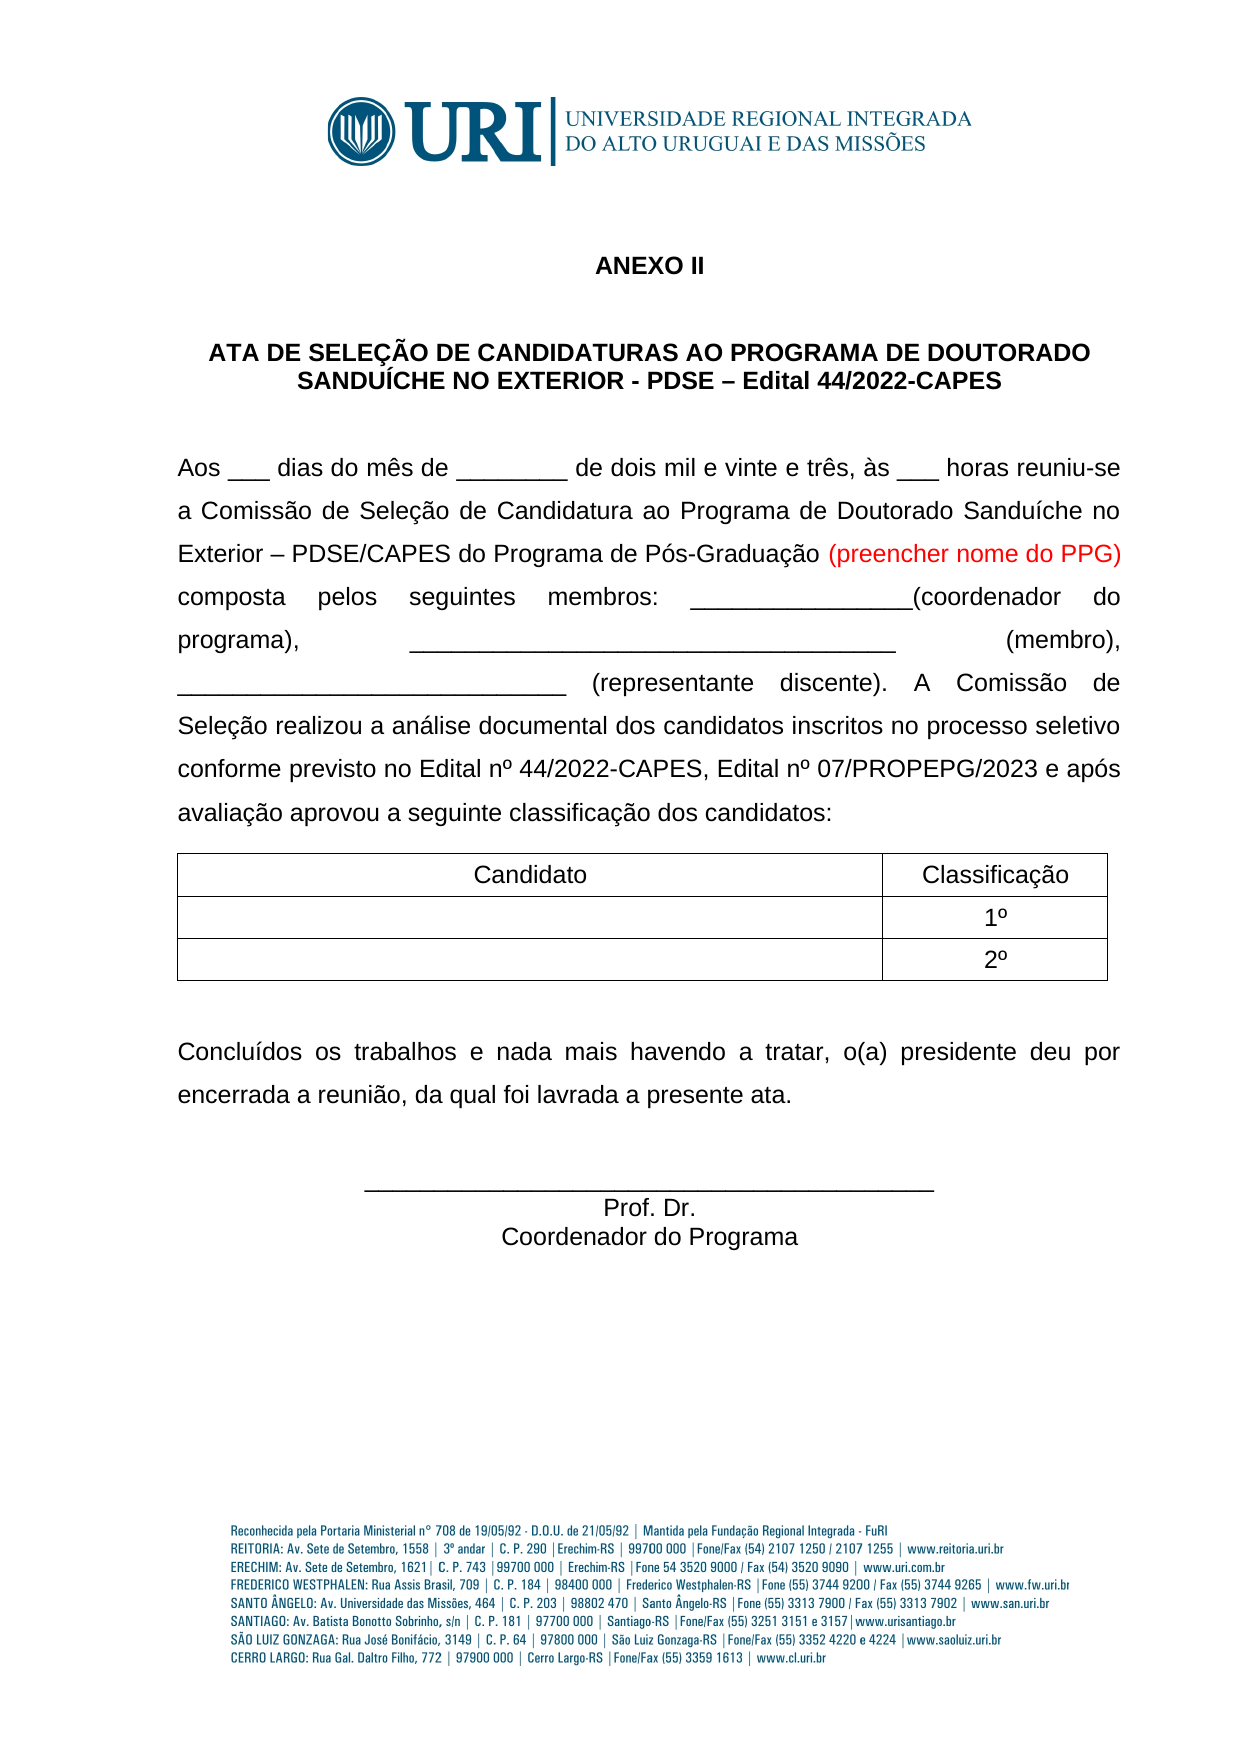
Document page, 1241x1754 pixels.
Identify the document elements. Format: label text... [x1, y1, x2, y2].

table_cell [178, 897, 882, 938]
picture [377, 116, 381, 142]
table_header Candidato [178, 854, 882, 896]
text Prof. Dr. [177, 1193, 1122, 1222]
picture [327, 97, 352, 123]
text Aos ___ dias do mês de ________ de dois mil e vinte e três, às ___ horas reuniu-se a Comissão de Seleção de Candidatura ao Programa de Doutorado Sanduíche no Exterior – PDSE/CAPES do Programa de Pós-Graduação (preencher nome do PPG) composta pelos seguintes membros: ________________(coordenador do programa), ___________________________________ (membro), ____________________________ (representante discente). A Comissão de Seleção realizou a análise documental dos candidatos inscritos no processo seletivo conforme previsto no Edital nº 44/2022-CAPES, Edital nº 07/PROPEPG/2023 e após avaliação aprovou a seguinte classificação dos candidatos: [177, 453, 1122, 826]
picture [327, 141, 351, 166]
table_header Classificação [883, 854, 1107, 896]
text Concluídos os trabalhos e nada mais havendo a tratar, o(a) presidente deu por encerrada a reunião, da qual foi lavrada a presente ata. [177, 1037, 1122, 1109]
picture [356, 119, 369, 153]
text ANEXO II [177, 251, 1122, 280]
text ATA DE SELEÇÃO DE CANDIDATURAS AO PROGRAMA DE DOUTORADO SANDUÍCHE NO EXTERIOR - PDSE – Edital 44/2022-CAPES [177, 338, 1122, 395]
picture [349, 116, 353, 143]
table_cell [178, 939, 882, 980]
picture [556, 97, 972, 166]
picture [370, 97, 550, 166]
picture [369, 116, 374, 144]
text _________________________________________ [177, 1164, 1122, 1193]
table_cell 2º [883, 939, 1107, 980]
text Coordenador do Programa [177, 1222, 1122, 1251]
picture [341, 116, 346, 142]
table_cell 1º [883, 897, 1107, 938]
picture [230, 1524, 1070, 1666]
